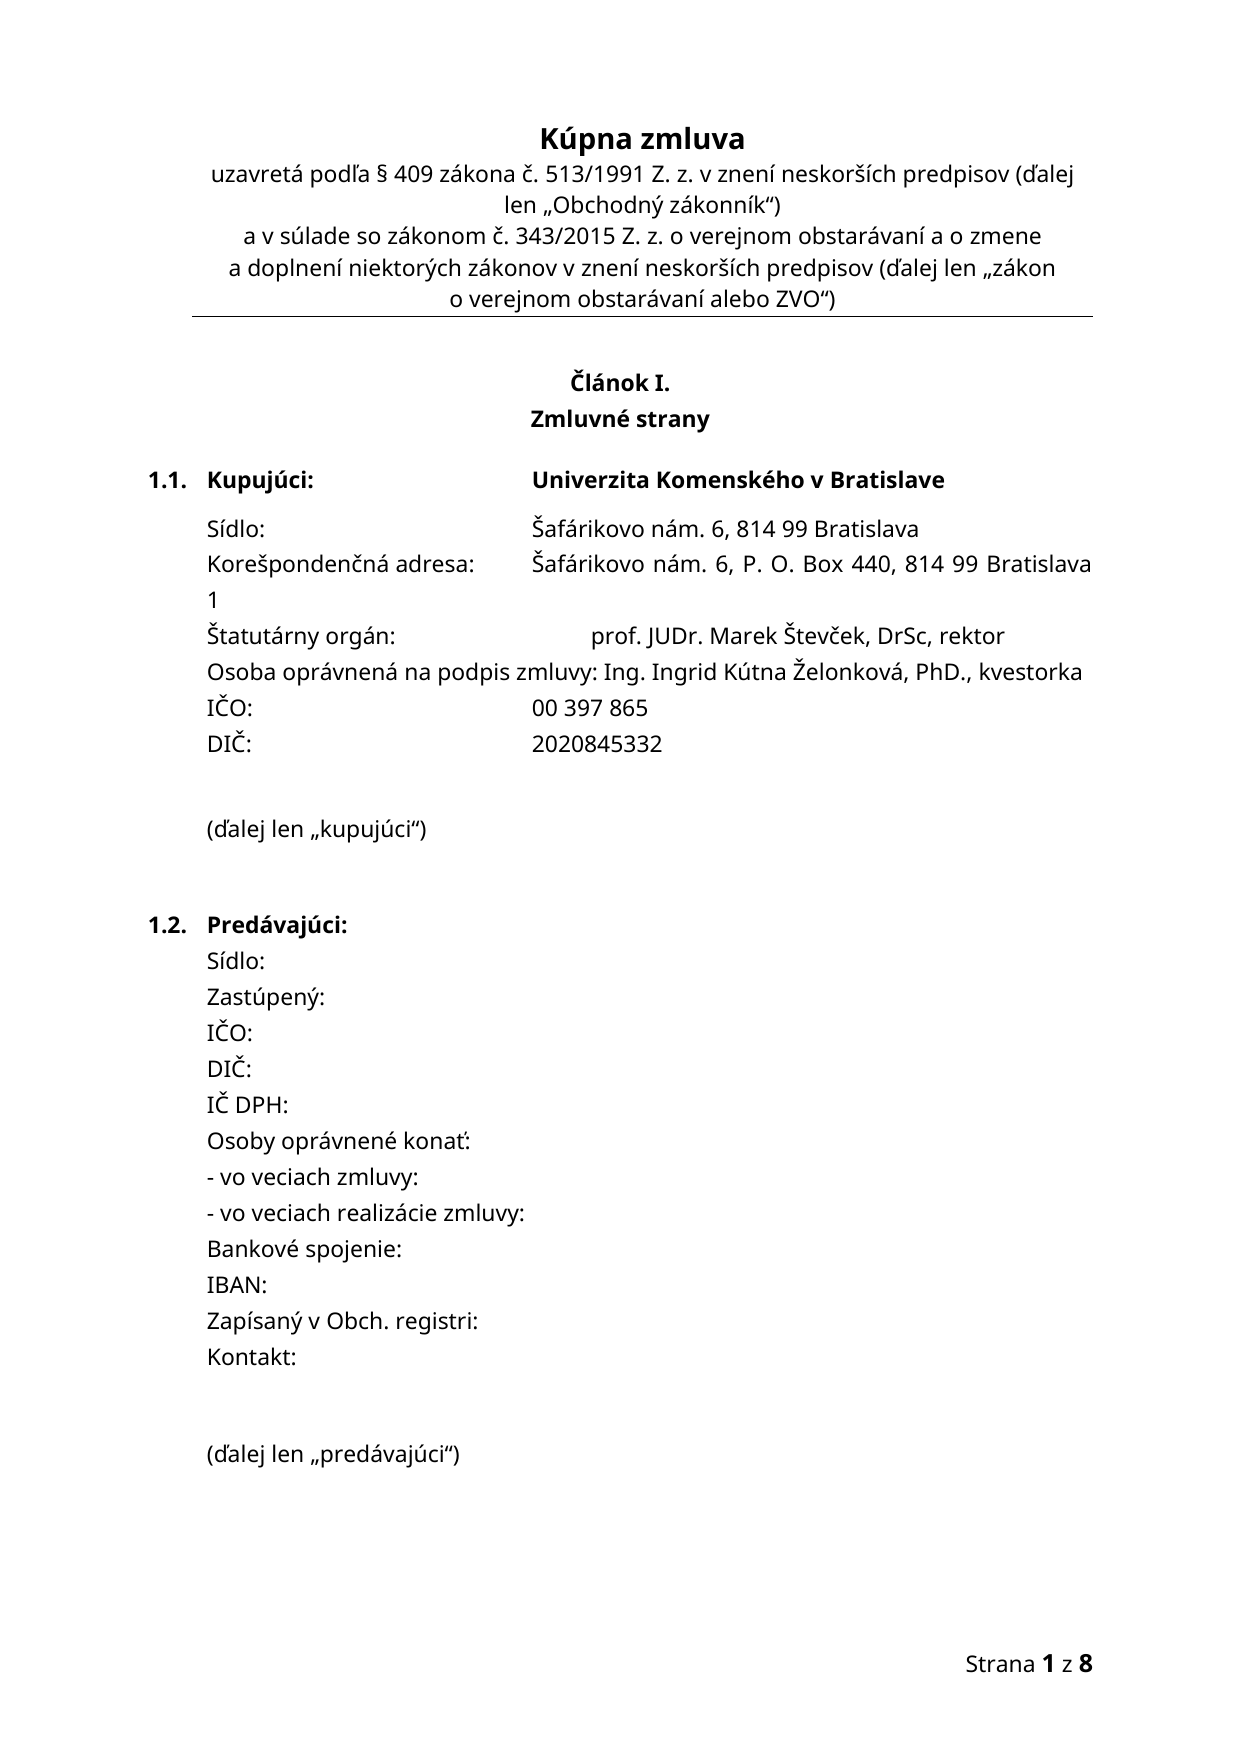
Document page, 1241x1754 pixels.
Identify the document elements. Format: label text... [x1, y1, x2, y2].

list Sídlo: [207, 945, 1093, 977]
subtitle Článok I. Zmluvné strany [148, 367, 1093, 434]
list Zapísaný v Obch. registri: [207, 1305, 1093, 1336]
list IČ DPH: [207, 1089, 1093, 1120]
text IČO: 00 397 865 [207, 692, 1093, 723]
list (ďalej len „kupujúci“) [207, 812, 1093, 844]
text DIČ: 2020845332 [207, 728, 1093, 759]
list Predávajúci: [148, 909, 1093, 941]
text Korešpondenčná adresa: Šafárikovo nám. 6, P. O. Box 440, 814 99 Bratislava 1 [207, 548, 1093, 616]
list Kontakt: [207, 1341, 1093, 1372]
text Štatutárny orgán: prof. JUDr. Marek Števček, DrSc, rektor [207, 620, 1093, 652]
list - vo veciach zmluvy: [207, 1161, 1093, 1192]
text Sídlo: Šafárikovo nám. 6, 814 99 Bratislava [207, 512, 1093, 544]
text a v súlade so zákonom č. 343/2015 Z. z. o verejnom obstarávaní a o zmene a doplnení niektorých zákonov v znení neskorších predpisov (ďalej len „zákon o verejnom obstarávaní alebo ZVO“) [192, 220, 1093, 316]
text - vo veciach realizácie zmluvy: [207, 1197, 1093, 1228]
list DIČ: [207, 1053, 1093, 1084]
list IBAN: [207, 1269, 1093, 1300]
text Osoba oprávnená na podpis zmluvy: Ing. Ingrid Kútna Želonková, PhD., kvestorka [207, 656, 1093, 687]
list Zastúpený: [207, 981, 1093, 1012]
list Kupujúci: Univerzita Komenského v Bratislave [148, 464, 1093, 495]
list IČO: [207, 1017, 1093, 1048]
list Bankové spojenie: [207, 1233, 1093, 1264]
text Kúpna zmluva [192, 118, 1093, 158]
list (ďalej len „predávajúci“) [207, 1437, 1093, 1469]
text uzavretá podľa § 409 zákona č. 513/1991 Z. z. v znení neskorších predpisov (ďalej len „Obchodný zákonník“) [192, 158, 1093, 220]
list Osoby oprávnené konať: [207, 1125, 1093, 1156]
